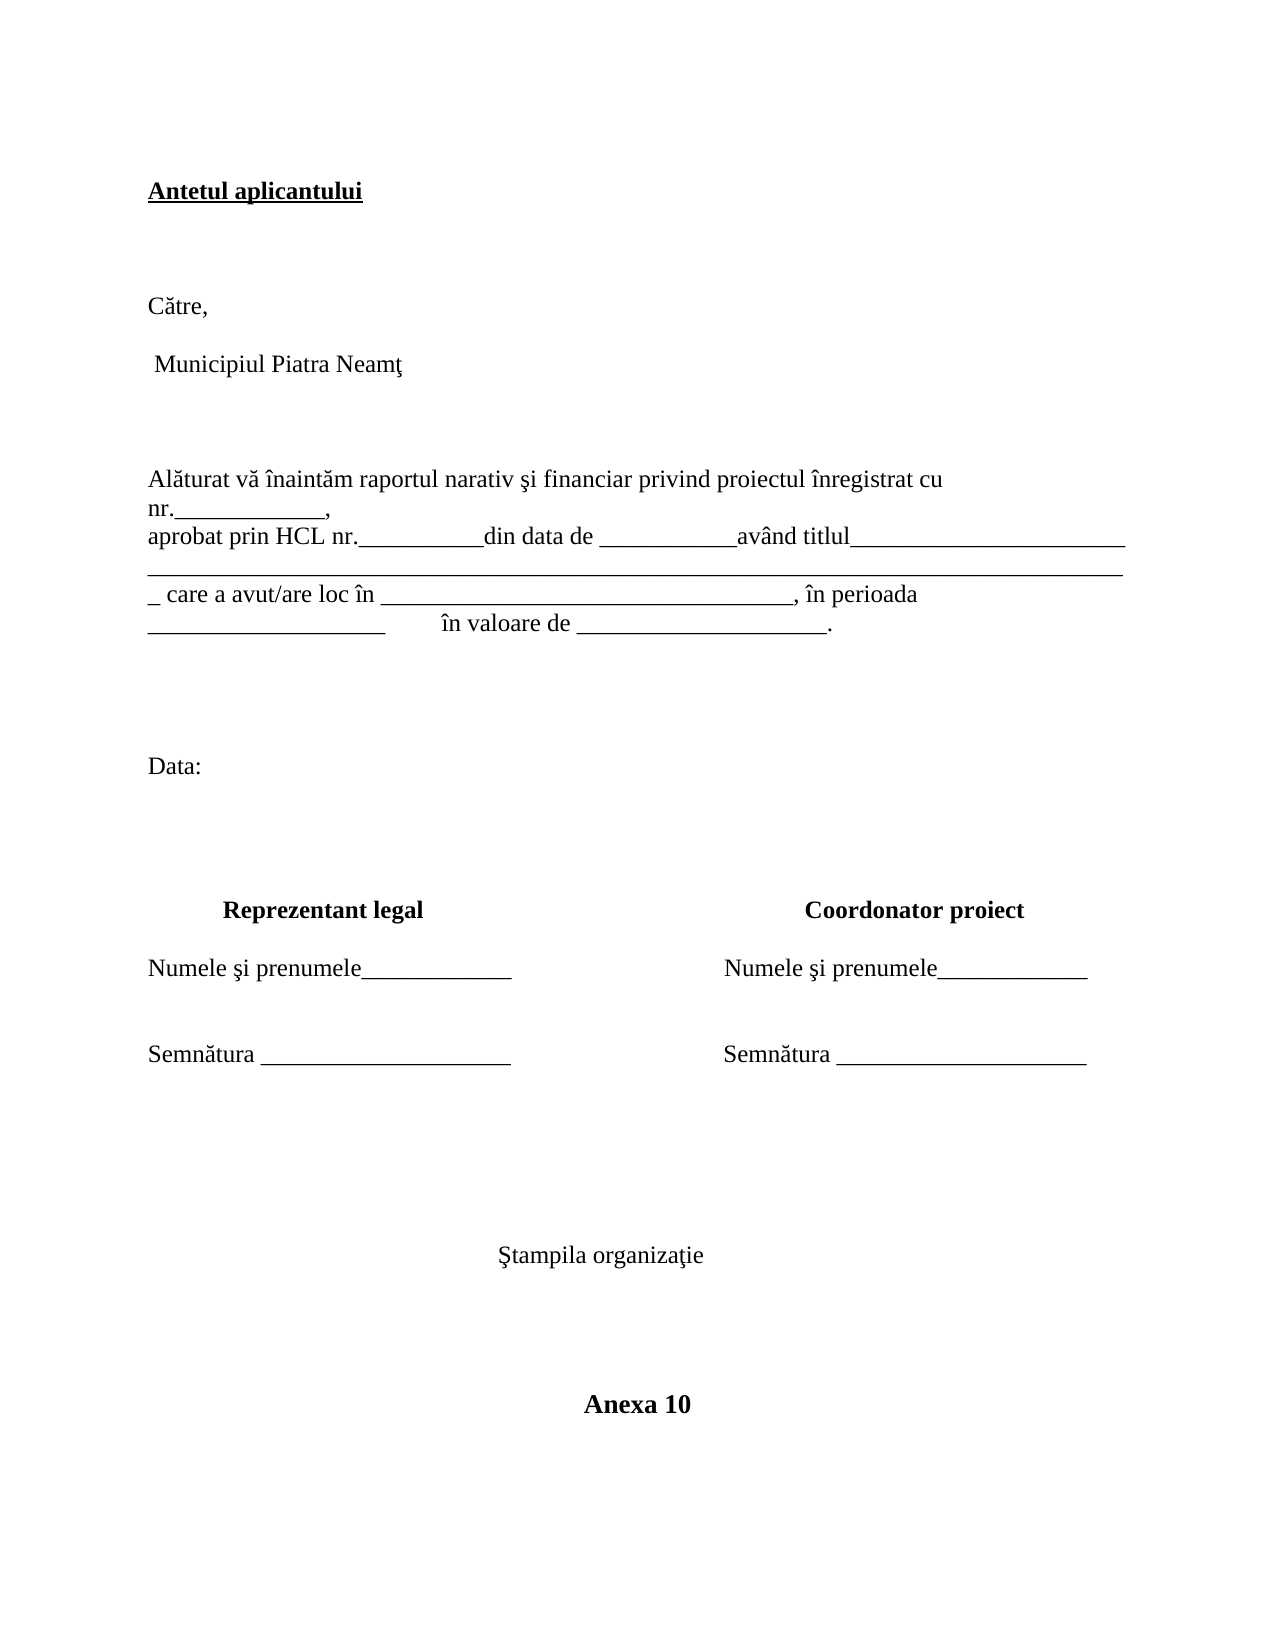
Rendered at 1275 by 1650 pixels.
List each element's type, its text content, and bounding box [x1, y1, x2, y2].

text Reprezentant legal Coordonator proiect [148, 895, 1127, 924]
text aprobat prin HCL nr.__________din data de ___________având titlul______________________ _______________________________________________________________________________ care a avut/are loc în _________________________________, în perioada ___________________ în valoare de ____________________. [148, 521, 1127, 636]
text Către, [148, 291, 1127, 320]
text Numele şi prenumele____________ Numele şi prenumele____________ [148, 953, 1127, 981]
text Antetul aplicantului [148, 176, 1127, 205]
text Anexa 10 [148, 1389, 1127, 1420]
text Ştampila organizaţie [148, 1240, 1127, 1269]
text Semnătura ____________________ Semnătura ____________________ [148, 1039, 1127, 1068]
text Alăturat vă înaintăm raportul narativ şi financiar privind proiectul înregistrat cu nr.____________, [148, 464, 1127, 521]
text Municipiul Piatra Neamţ [148, 349, 1127, 378]
text Data: [148, 751, 1127, 780]
